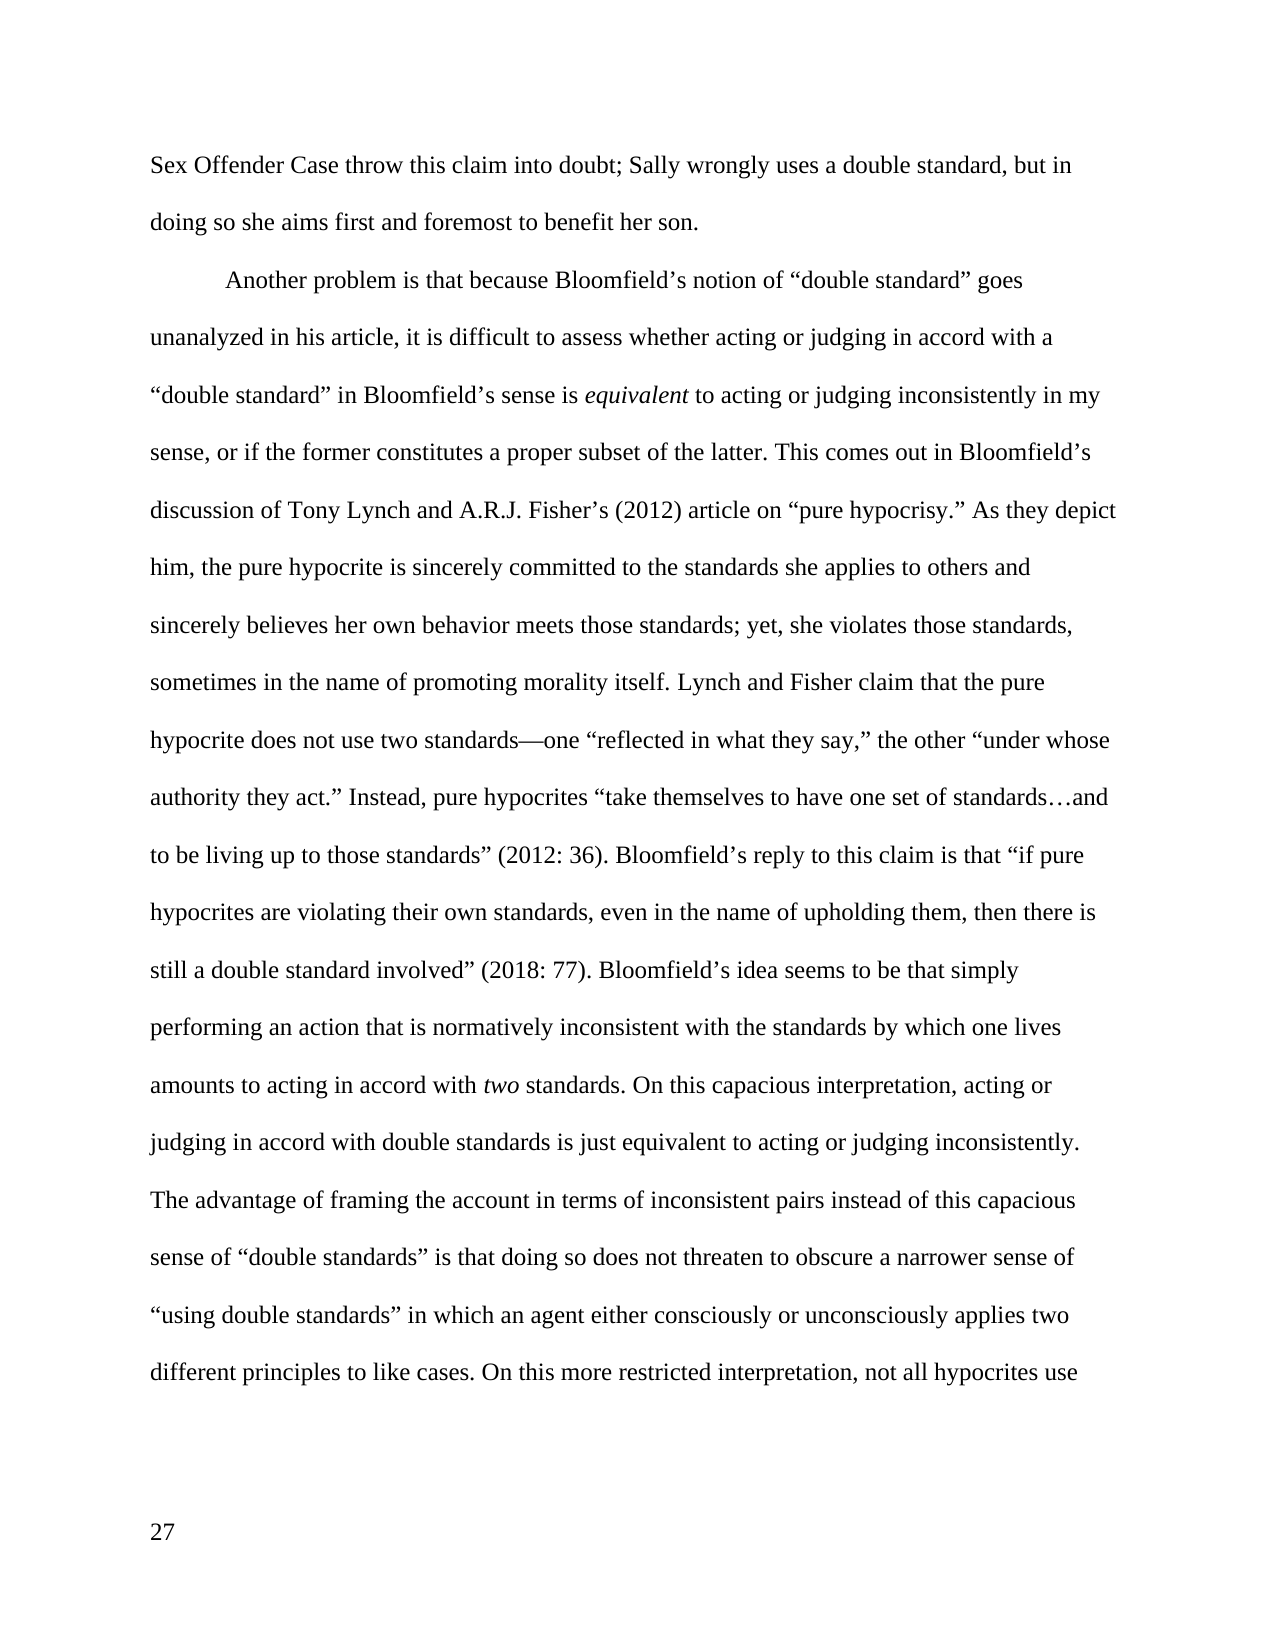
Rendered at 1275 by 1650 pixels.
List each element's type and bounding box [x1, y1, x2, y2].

text [150, 265, 1125, 1386]
text [150, 150, 1125, 236]
